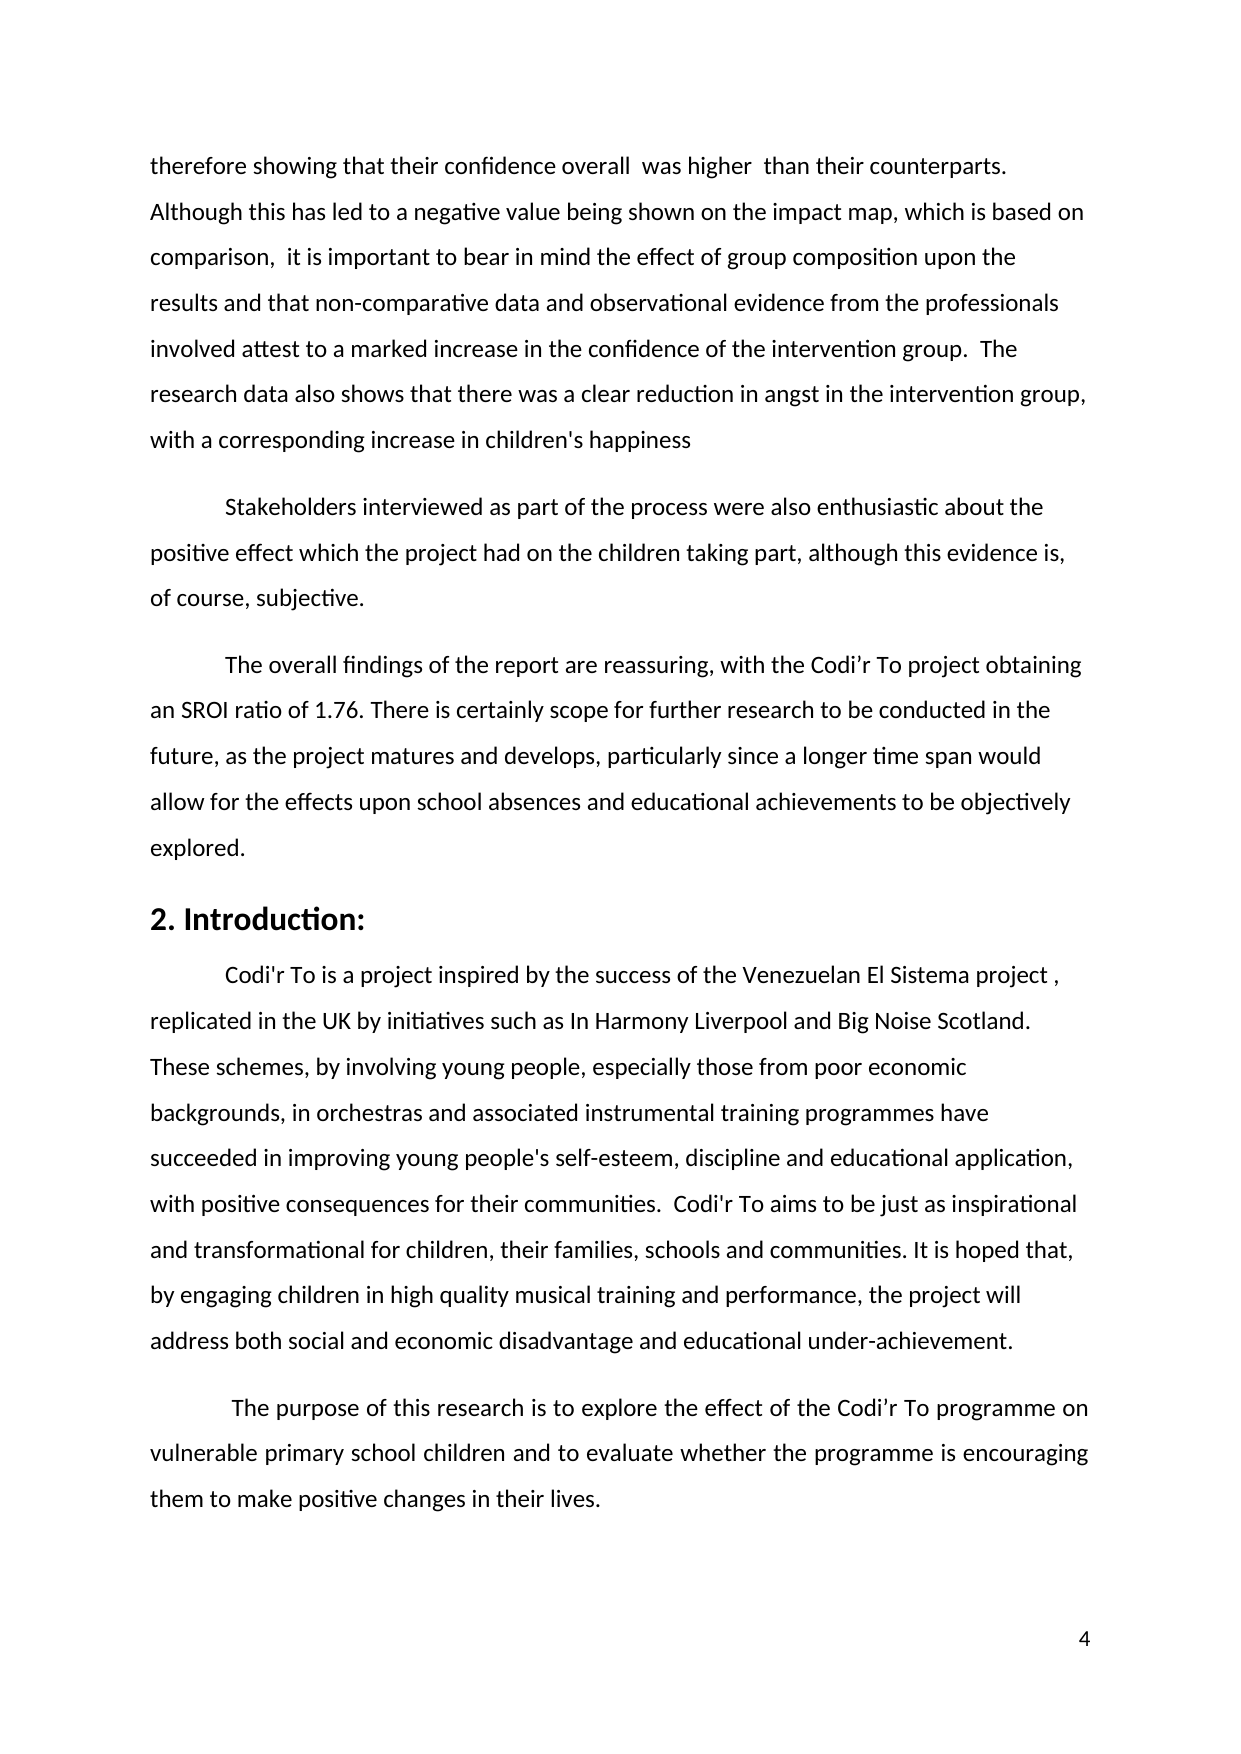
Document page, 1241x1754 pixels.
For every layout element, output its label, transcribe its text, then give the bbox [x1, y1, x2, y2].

text Codi'r To is a project inspired by the success of the Venezuelan El Sistema project , replicated in the UK by initiatives such as In Harmony Liverpool and Big Noise Scotland. These schemes, by involving young people, especially those from poor economic backgrounds, in orchestras and associated instrumental training programmes have succeeded in improving young people's self-esteem, discipline and educational application, with positive consequences for their communities. Codi'r To aims to be just as inspirational and transformational for children, their families, schools and communities. It is hoped that, by engaging children in high quality musical training and performance, the project will address both social and economic disadvantage and educational under-achievement. [150, 959, 1090, 1356]
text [150, 150, 1090, 455]
text The overall findings of the report are reassuring, with the Codi’r To project obtaining an SROI ratio of 1.76. There is certainly scope for further research to be conducted in the future, as the project matures and develops, particularly since a longer time span would allow for the effects upon school absences and educational achievements to be objectively explored. [150, 649, 1090, 862]
text The purpose of this research is to explore the effect of the Codi’r To programme on vulnerable primary school children and to evaluate whether the programme is encouraging them to make positive changes in their lives. [150, 1392, 1090, 1514]
subtitle 2. Introduction: [150, 898, 1090, 939]
text Stakeholders interviewed as part of the process were also enthusiastic about the positive effect which the project had on the children taking part, although this evidence is, of course, subjective. [150, 491, 1090, 613]
